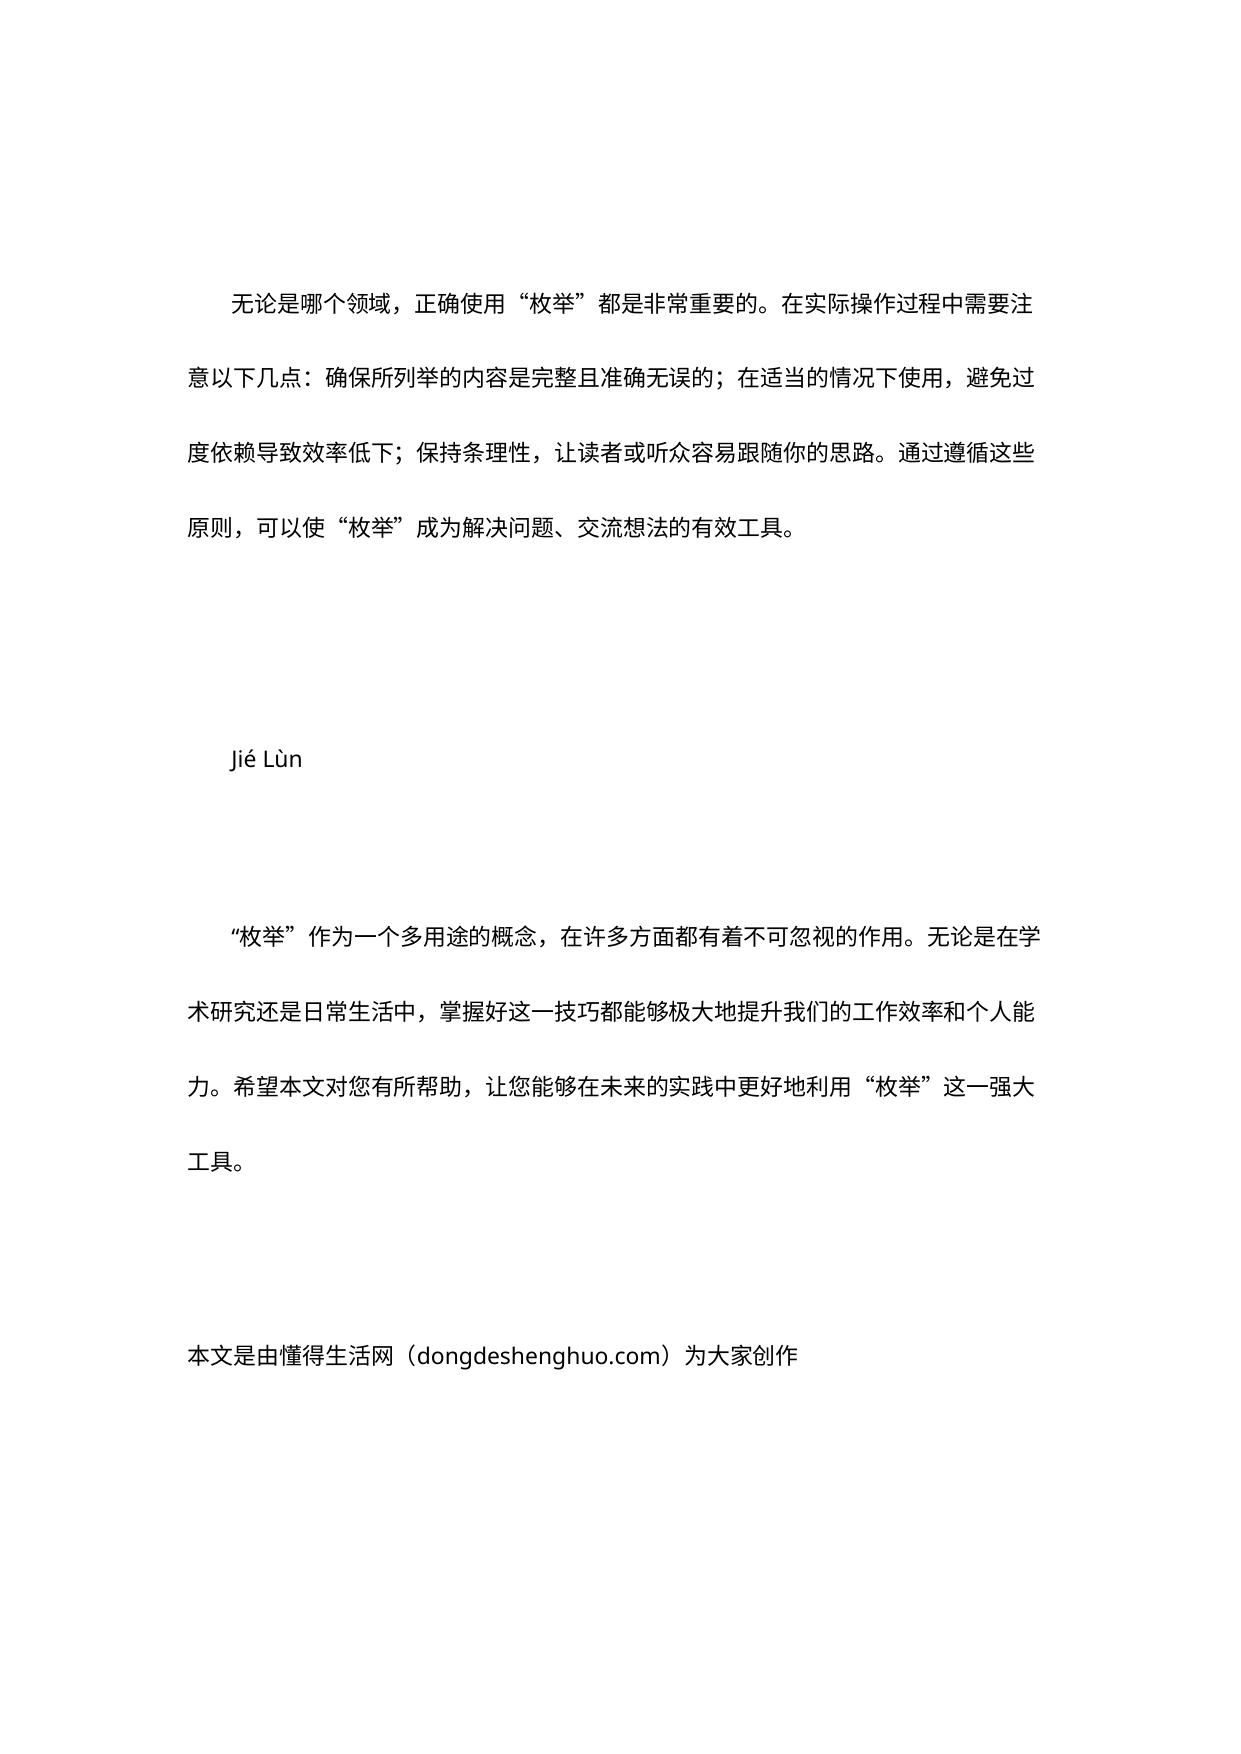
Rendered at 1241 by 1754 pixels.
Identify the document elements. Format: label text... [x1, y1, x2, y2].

text “枚举”作为一个多用途的概念，在许多方面都有着不可忽视的作用。无论是在学术研究还是日常生活中，掌握好这一技巧都能够极大地提升我们的工作效率和个人能力。希望本文对您有所帮助，让您能够在未来的实践中更好地利用“枚举”这一强大工具。 [187, 903, 1053, 1192]
text Jié Lùn [187, 742, 1053, 774]
text 无论是哪个领域，正确使用“枚举”都是非常重要的。在实际操作过程中需要注意以下几点：确保所列举的内容是完整且准确无误的；在适当的情况下使用，避免过度依赖导致效率低下；保持条理性，让读者或听众容易跟随你的思路。通过遵循这些原则，可以使“枚举”成为解决问题、交流想法的有效工具。 [187, 270, 1053, 559]
text 本文是由懂得生活网（dongdeshenghuo.com）为大家创作 [187, 1322, 1053, 1387]
